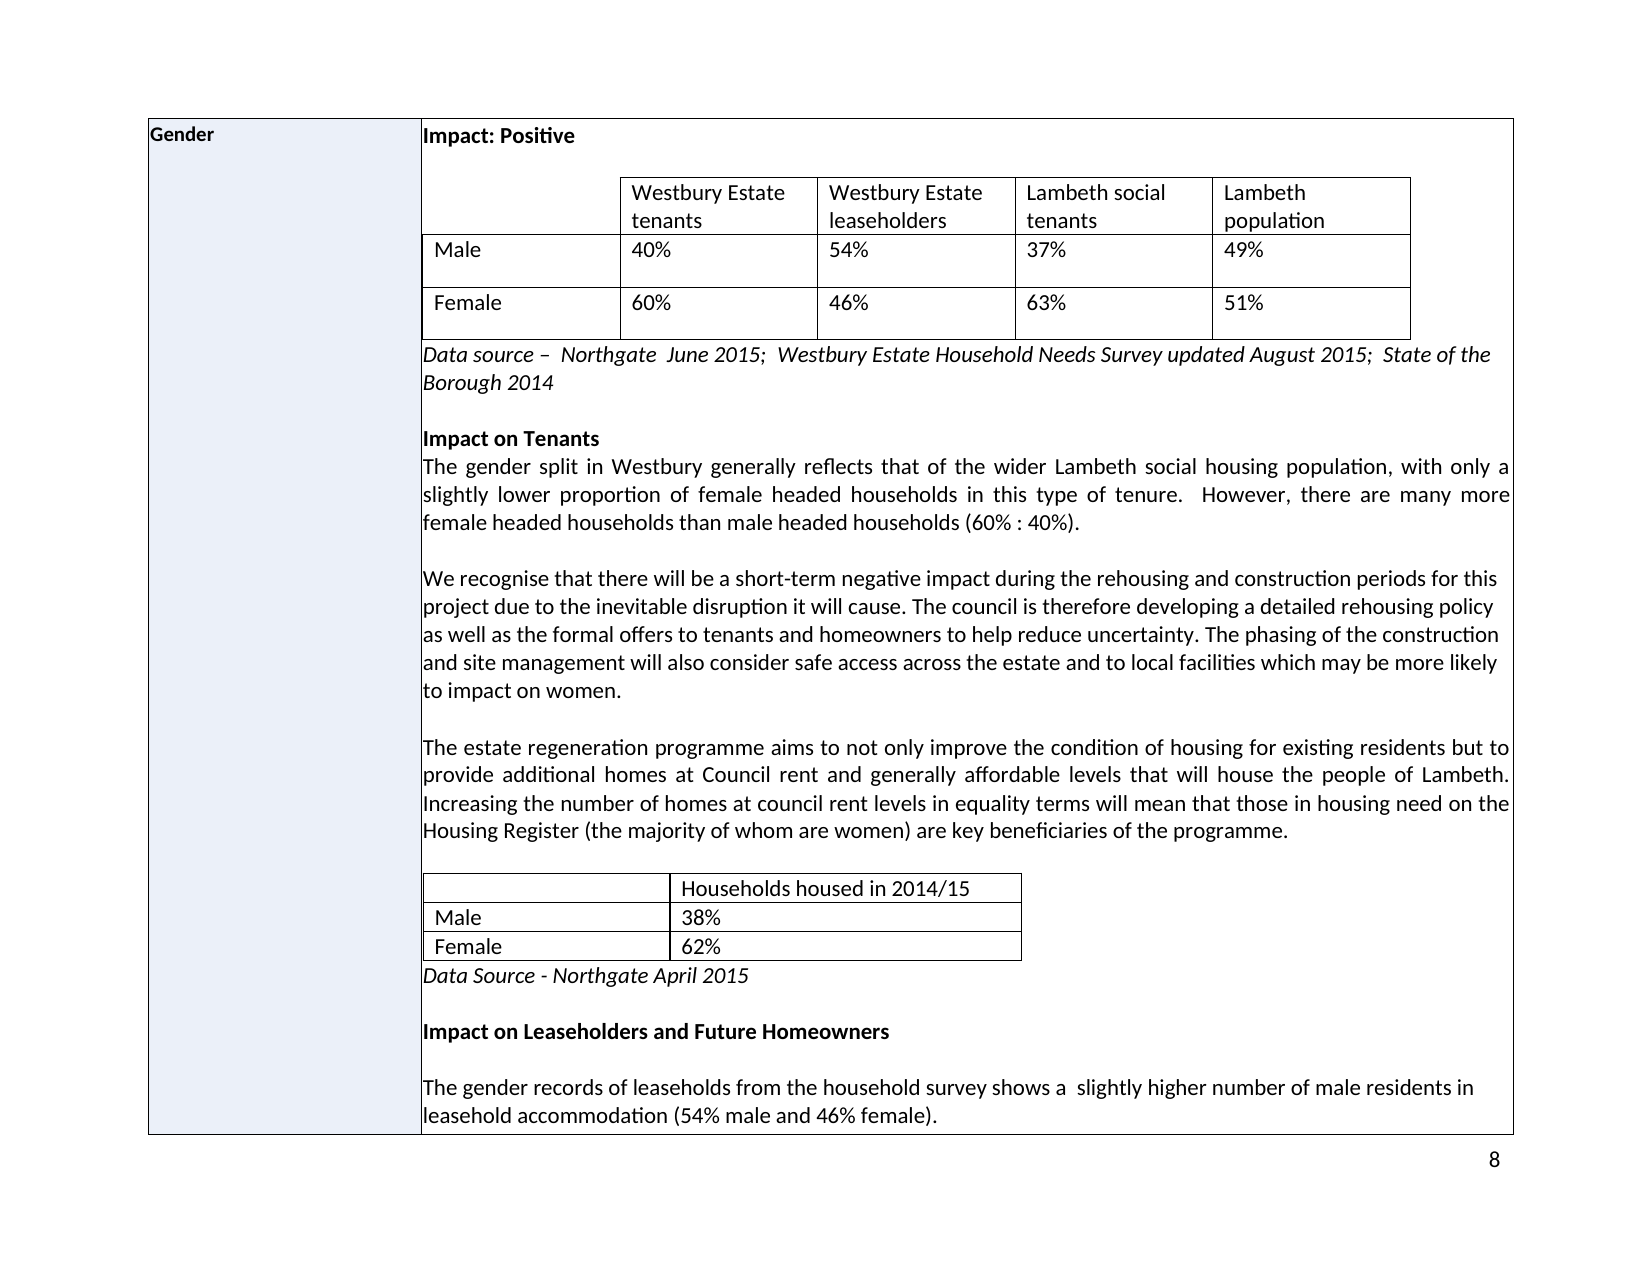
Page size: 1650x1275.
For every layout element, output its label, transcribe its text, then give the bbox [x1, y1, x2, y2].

table_cell Impact: Positive Data source – Northgate June 2015; Westbury Estate Household Needs Survey updated August 2015; State of the Borough 2014 Impact on Tenants The gender split in Westbury generally reflects that of the wider Lambeth social housing population, with only a slightly lower proportion of female headed households in this type of tenure. However, there are many more female headed households than male headed households (60% : 40%). We recognise that there will be a short-term negative impact during the rehousing and construction periods for this project due to the inevitable disruption it will cause. The council is therefore developing a detailed rehousing policy as well as the formal offers to tenants and homeowners to help reduce uncertainty. The phasing of the construction and site management will also consider safe access across the estate and to local facilities which may be more likely to impact on women. The estate regeneration programme aims to not only improve the condition of housing for existing residents but to provide additional homes at Council rent and generally affordable levels that will house the people of Lambeth. Increasing the number of homes at council rent levels in equality terms will mean that those in housing need on the Housing Register (the majority of whom are women) are key beneficiaries of the programme. Data Source - Northgate April 2015 Impact on Leaseholders and Future Homeowners The gender records of leaseholds from the household survey shows a slightly higher number of male residents in leasehold accommodation (54% male and 46% female). [422, 119, 1513, 1134]
table_cell Gender [149, 119, 421, 1134]
